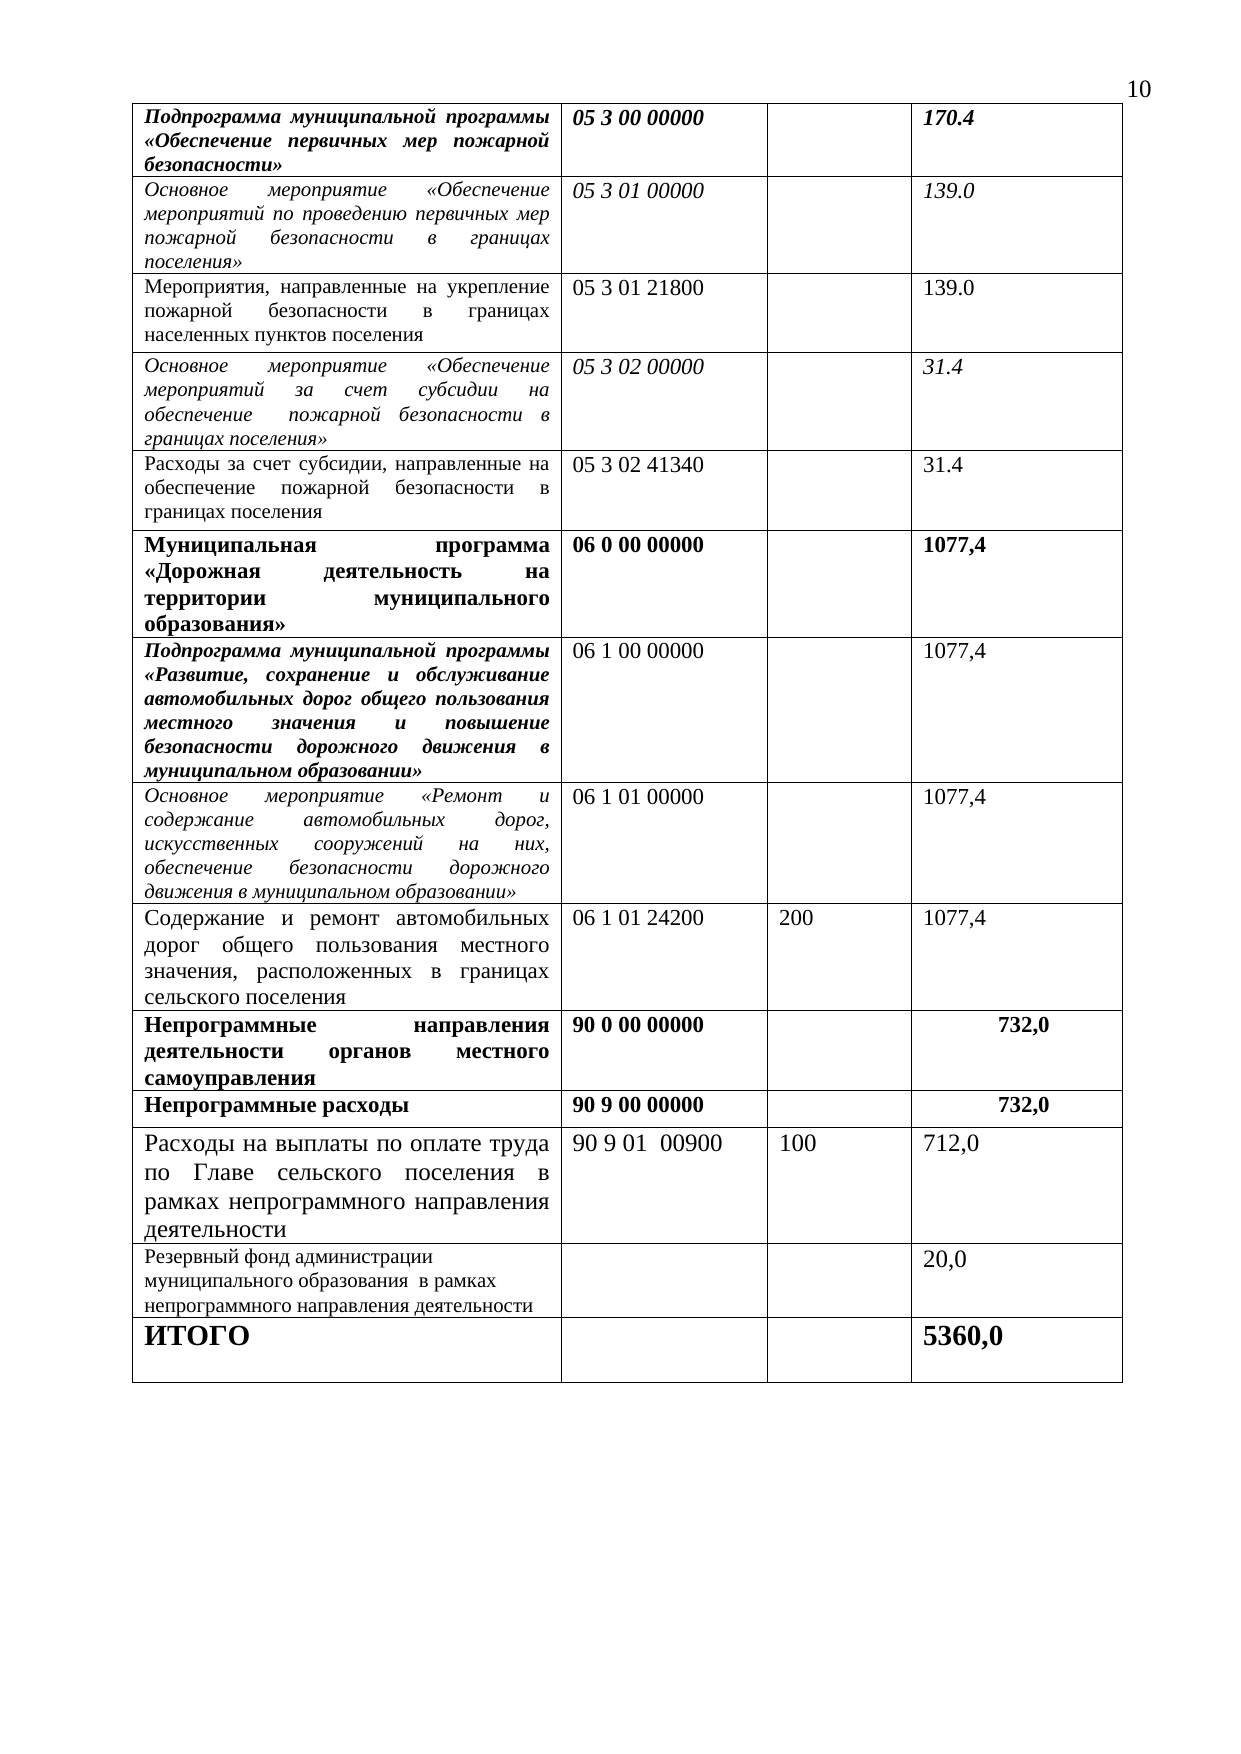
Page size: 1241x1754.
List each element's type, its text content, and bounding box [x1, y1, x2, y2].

table_cell [562, 1318, 767, 1382]
table_cell 170.4 [912, 104, 1122, 176]
table_cell Подпрограмма муниципальной программы «Развитие, сохранение и обслуживание автомобильных дорог общего пользования местного значения и повышение безопасности дорожного движения в муниципальном образовании» [133, 638, 561, 782]
table_cell [768, 104, 911, 176]
table_cell 732,0 [912, 1091, 1122, 1127]
table_cell 1077,4 [912, 904, 1122, 1010]
table_cell 31.4 [912, 353, 1122, 449]
table_cell [768, 531, 911, 637]
table_cell 1077,4 [912, 783, 1122, 903]
table_cell Непрограммные расходы [133, 1091, 561, 1127]
table_cell 200 [768, 904, 911, 1010]
table_cell 100 [768, 1128, 911, 1243]
table_cell Расходы за счет субсидии, направленные на обеспечение пожарной безопасности в границах поселения [133, 451, 561, 530]
table_cell [768, 1244, 911, 1317]
table_cell Подпрограмма муниципальной программы «Обеспечение первичных мер пожарной безопасности» [133, 104, 561, 176]
table_cell [768, 274, 911, 352]
table_cell 1077,4 [912, 638, 1122, 782]
table_cell 05 3 02 00000 [562, 353, 767, 449]
table_cell Основное мероприятие «Обеспечение мероприятий за счет субсидии на обеспечение пожарной безопасности в границах поселения» [133, 353, 561, 449]
table_cell 20,0 [912, 1244, 1122, 1317]
table_cell [768, 638, 911, 782]
table_cell Основное мероприятие «Обеспечение мероприятий по проведению первичных мер пожарной безопасности в границах поселения» [133, 177, 561, 273]
table_cell [768, 783, 911, 903]
table_cell 139.0 [912, 177, 1122, 273]
table_cell 732,0 [912, 1011, 1122, 1090]
table_cell 06 1 01 00000 [562, 783, 767, 903]
table_cell [562, 1244, 767, 1317]
table_cell [768, 177, 911, 273]
table_cell [768, 451, 911, 530]
table_cell 06 0 00 00000 [562, 531, 767, 637]
table_cell 139.0 [912, 274, 1122, 352]
table_cell Муниципальная программа «Дорожная деятельность на территории муниципального образования» [133, 531, 561, 637]
table_cell Основное мероприятие «Ремонт и содержание автомобильных дорог, искусственных сооружений на них, обеспечение безопасности дорожного движения в муниципальном образовании» [133, 783, 561, 903]
table_cell 90 0 00 00000 [562, 1011, 767, 1090]
table_cell 05 3 01 21800 [562, 274, 767, 352]
table_cell 1077,4 [912, 531, 1122, 637]
table_cell [768, 1091, 911, 1127]
table_cell [768, 1011, 911, 1090]
table_cell 05 3 02 41340 [562, 451, 767, 530]
table_cell 90 9 01 00900 [562, 1128, 767, 1243]
table_cell Непрограммные направления деятельности органов местного самоуправления [133, 1011, 561, 1090]
table_cell Расходы на выплаты по оплате труда по Главе сельского поселения в рамках непрограммного направления деятельности [133, 1128, 561, 1243]
table_cell ИТОГО [133, 1318, 561, 1382]
table_cell 31.4 [912, 451, 1122, 530]
table_cell Содержание и ремонт автомобильных дорог общего пользования местного значения, расположенных в границах сельского поселения [133, 904, 561, 1010]
table_cell [768, 353, 911, 449]
table_cell 5360,0 [912, 1318, 1122, 1382]
table_cell 05 3 01 00000 [562, 177, 767, 273]
table_cell 05 3 00 00000 [562, 104, 767, 176]
table_cell 06 1 01 24200 [562, 904, 767, 1010]
table_cell [768, 1318, 911, 1382]
table_cell 06 1 00 00000 [562, 638, 767, 782]
table_cell Мероприятия, направленные на укрепление пожарной безопасности в границах населенных пунктов поселения [133, 274, 561, 352]
table_cell 90 9 00 00000 [562, 1091, 767, 1127]
table_cell 712,0 [912, 1128, 1122, 1243]
table_cell Резервный фонд администрации муниципального образования в рамках непрограммного направления деятельности [133, 1244, 561, 1317]
